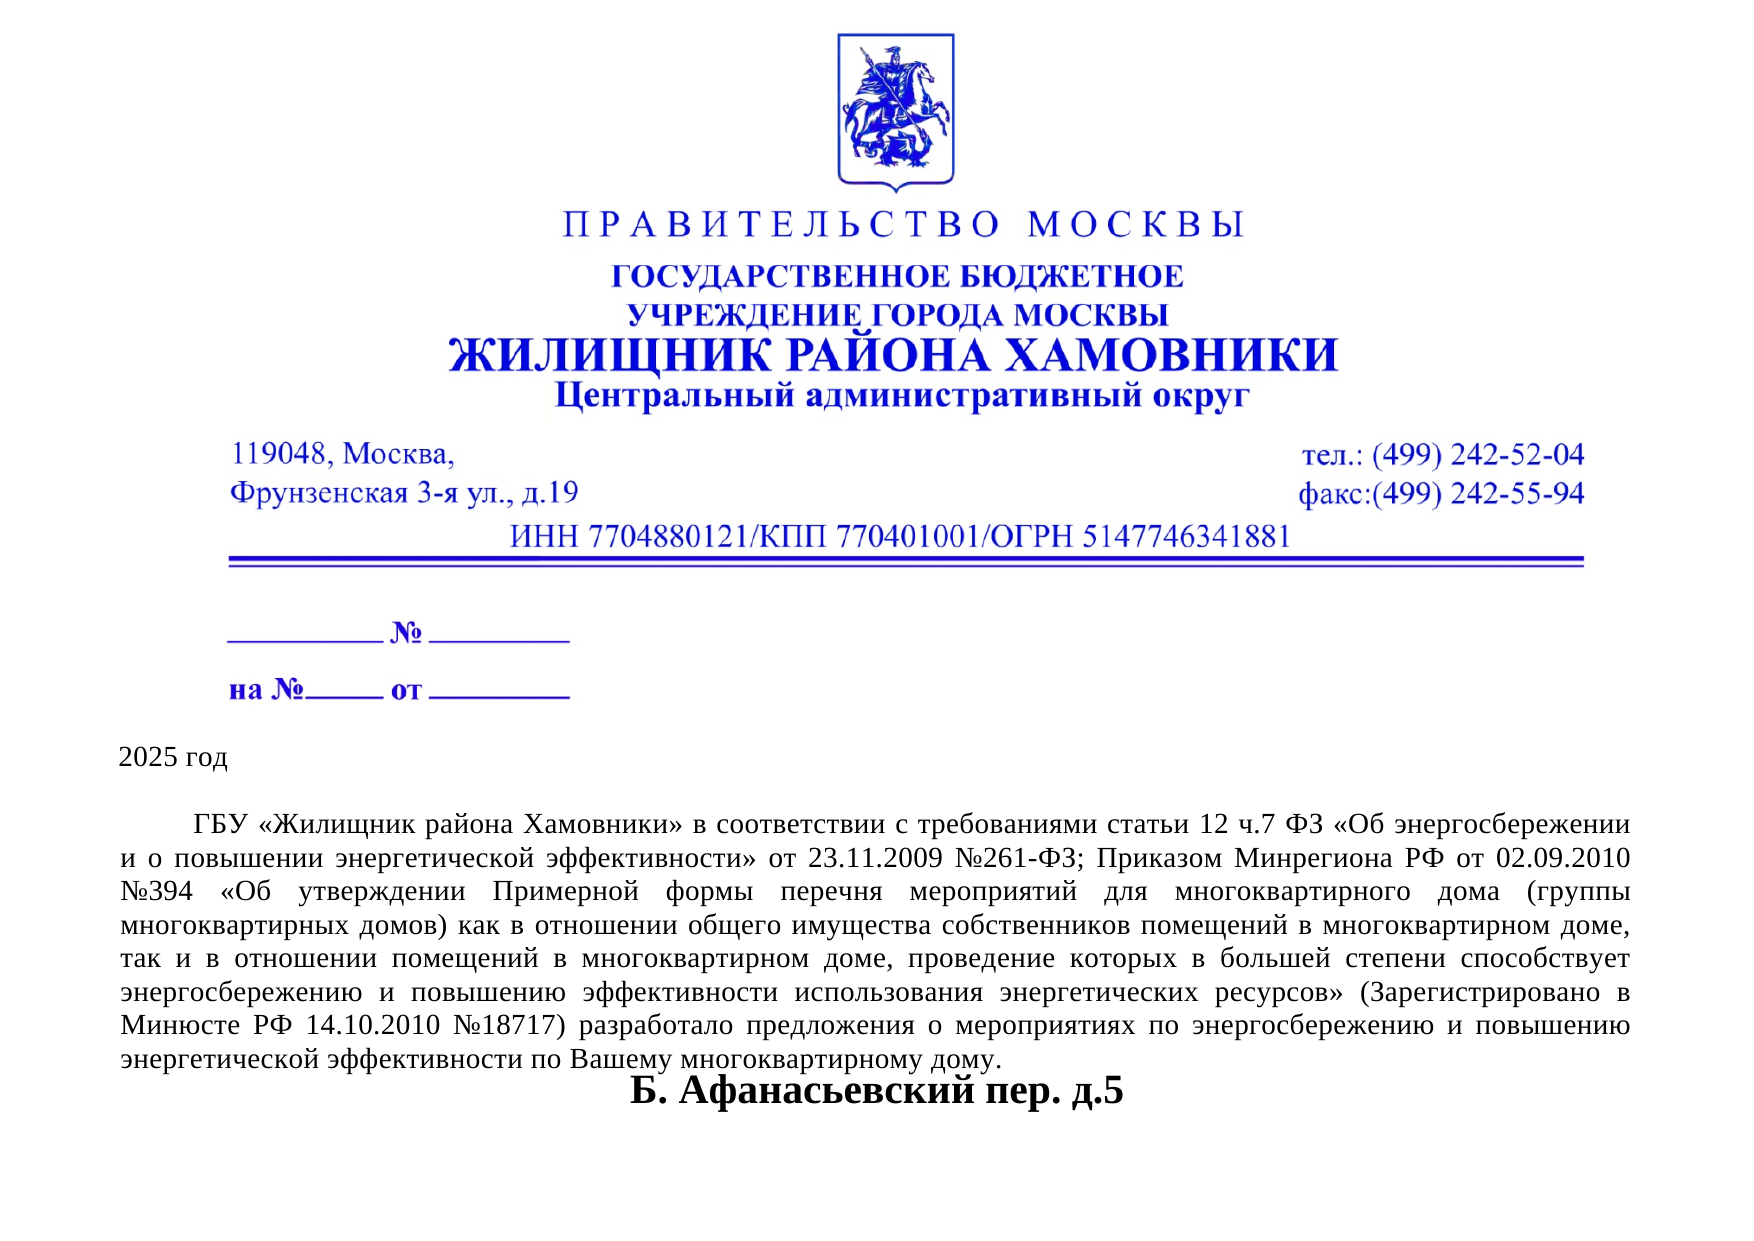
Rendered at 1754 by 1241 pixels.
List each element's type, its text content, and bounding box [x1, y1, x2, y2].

picture [68, 23, 1676, 728]
text ГБУ «Жилищник района Хамовники» в соответствии с требованиями статьи 12 ч.7 ФЗ «Об энергосбережении и о повышении энергетической эффективности» от 23.11.2009 №261-ФЗ; Приказом Минрегиона РФ от 02.09.2010 №394 «Об утверждении Примерной формы перечня мероприятий для многоквартирного дома (группы многоквартирных домов) как в отношении общего имущества собственников помещений в многоквартирном доме, так и в отношении помещений в многоквартирном доме, проведение которых в большей степени способствует энергосбережению и повышению эффективности использования энергетических ресурсов» (Зарегистрировано в Минюсте РФ 14.10.2010 №18717) разработало предложения о мероприятиях по энергосбережению и повышению энергетической эффективности по Вашему многоквартирному дому. [120, 807, 1634, 1075]
text Б. Афанасьевский пер. д.5 [725, 1075, 1636, 1111]
text Б. Афанасьевский пер. д.5 [118, 1075, 720, 1111]
text 2025 год [118, 740, 1634, 773]
